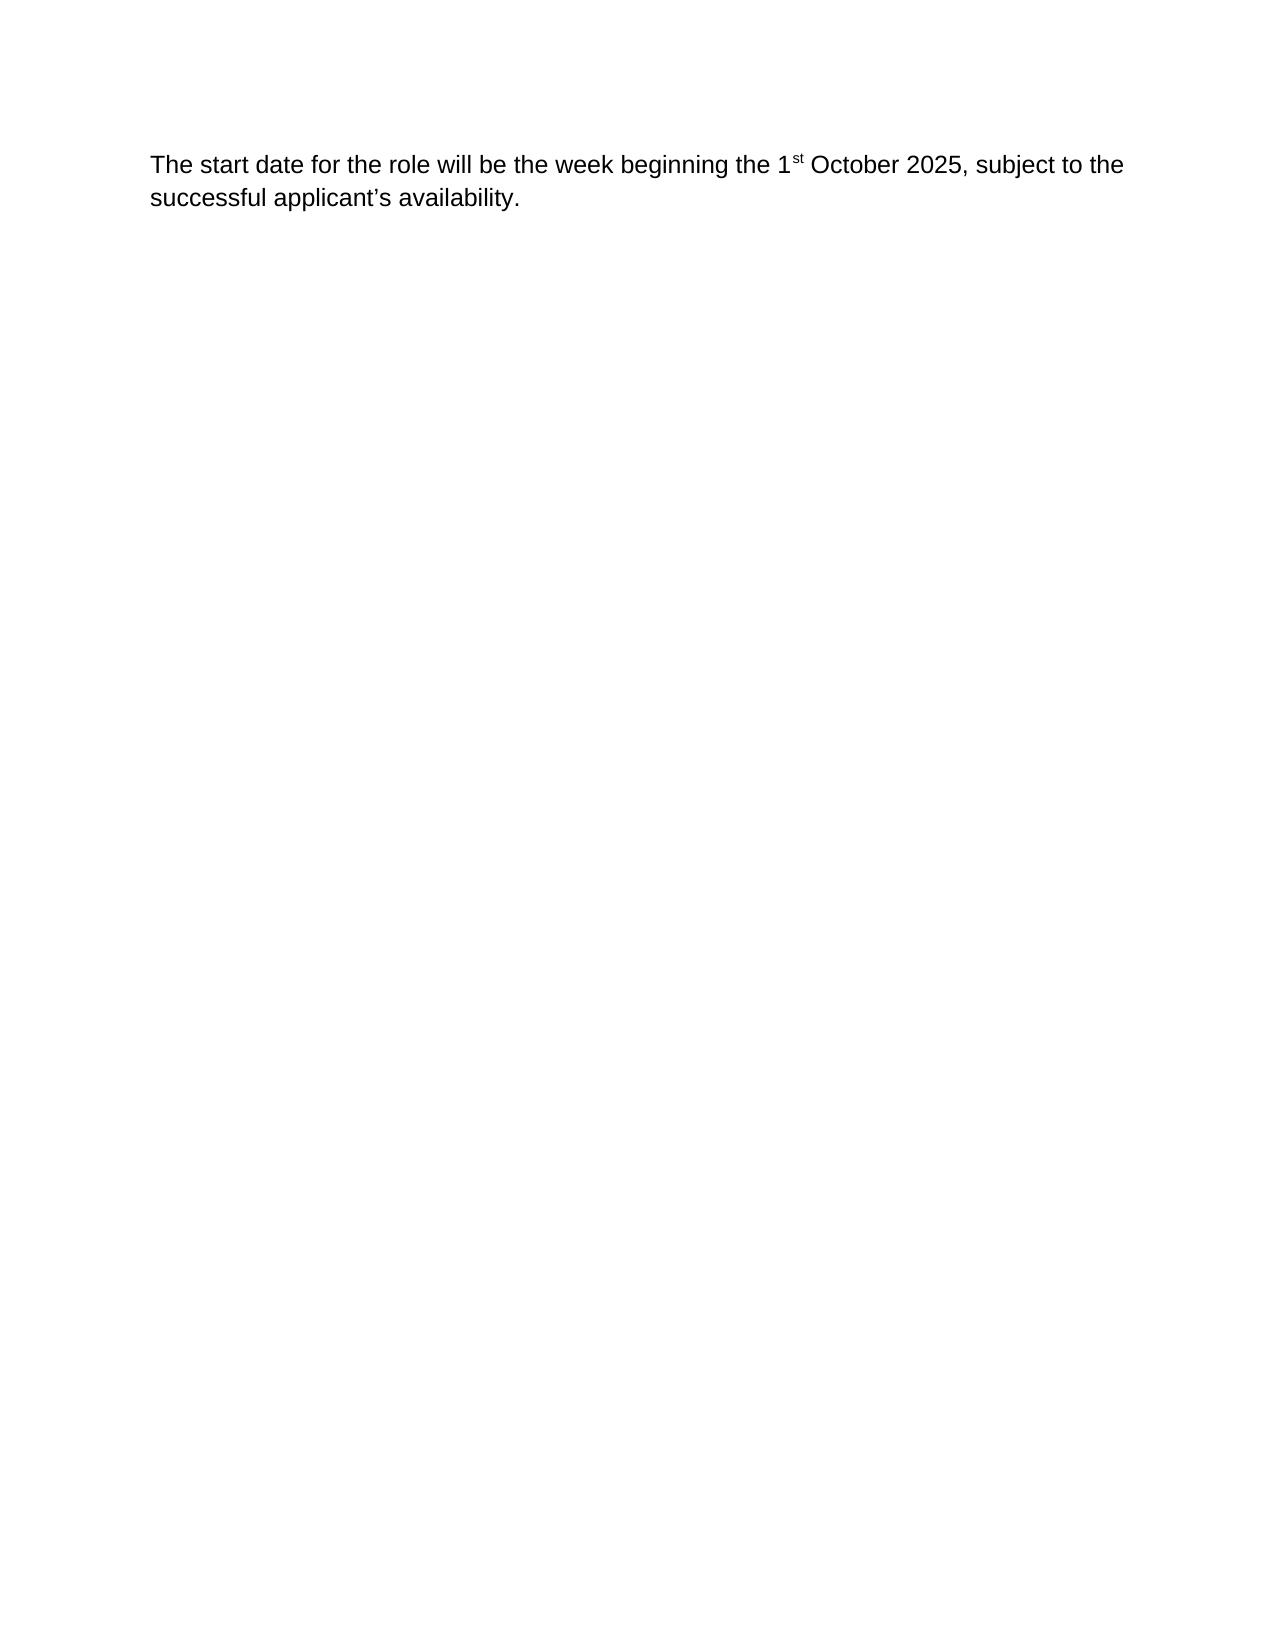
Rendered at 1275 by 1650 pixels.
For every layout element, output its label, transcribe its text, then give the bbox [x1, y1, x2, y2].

text The start date for the role will be the week beginning the 1st October 2025, subject to the successful applicant’s availability. [150, 150, 1125, 212]
